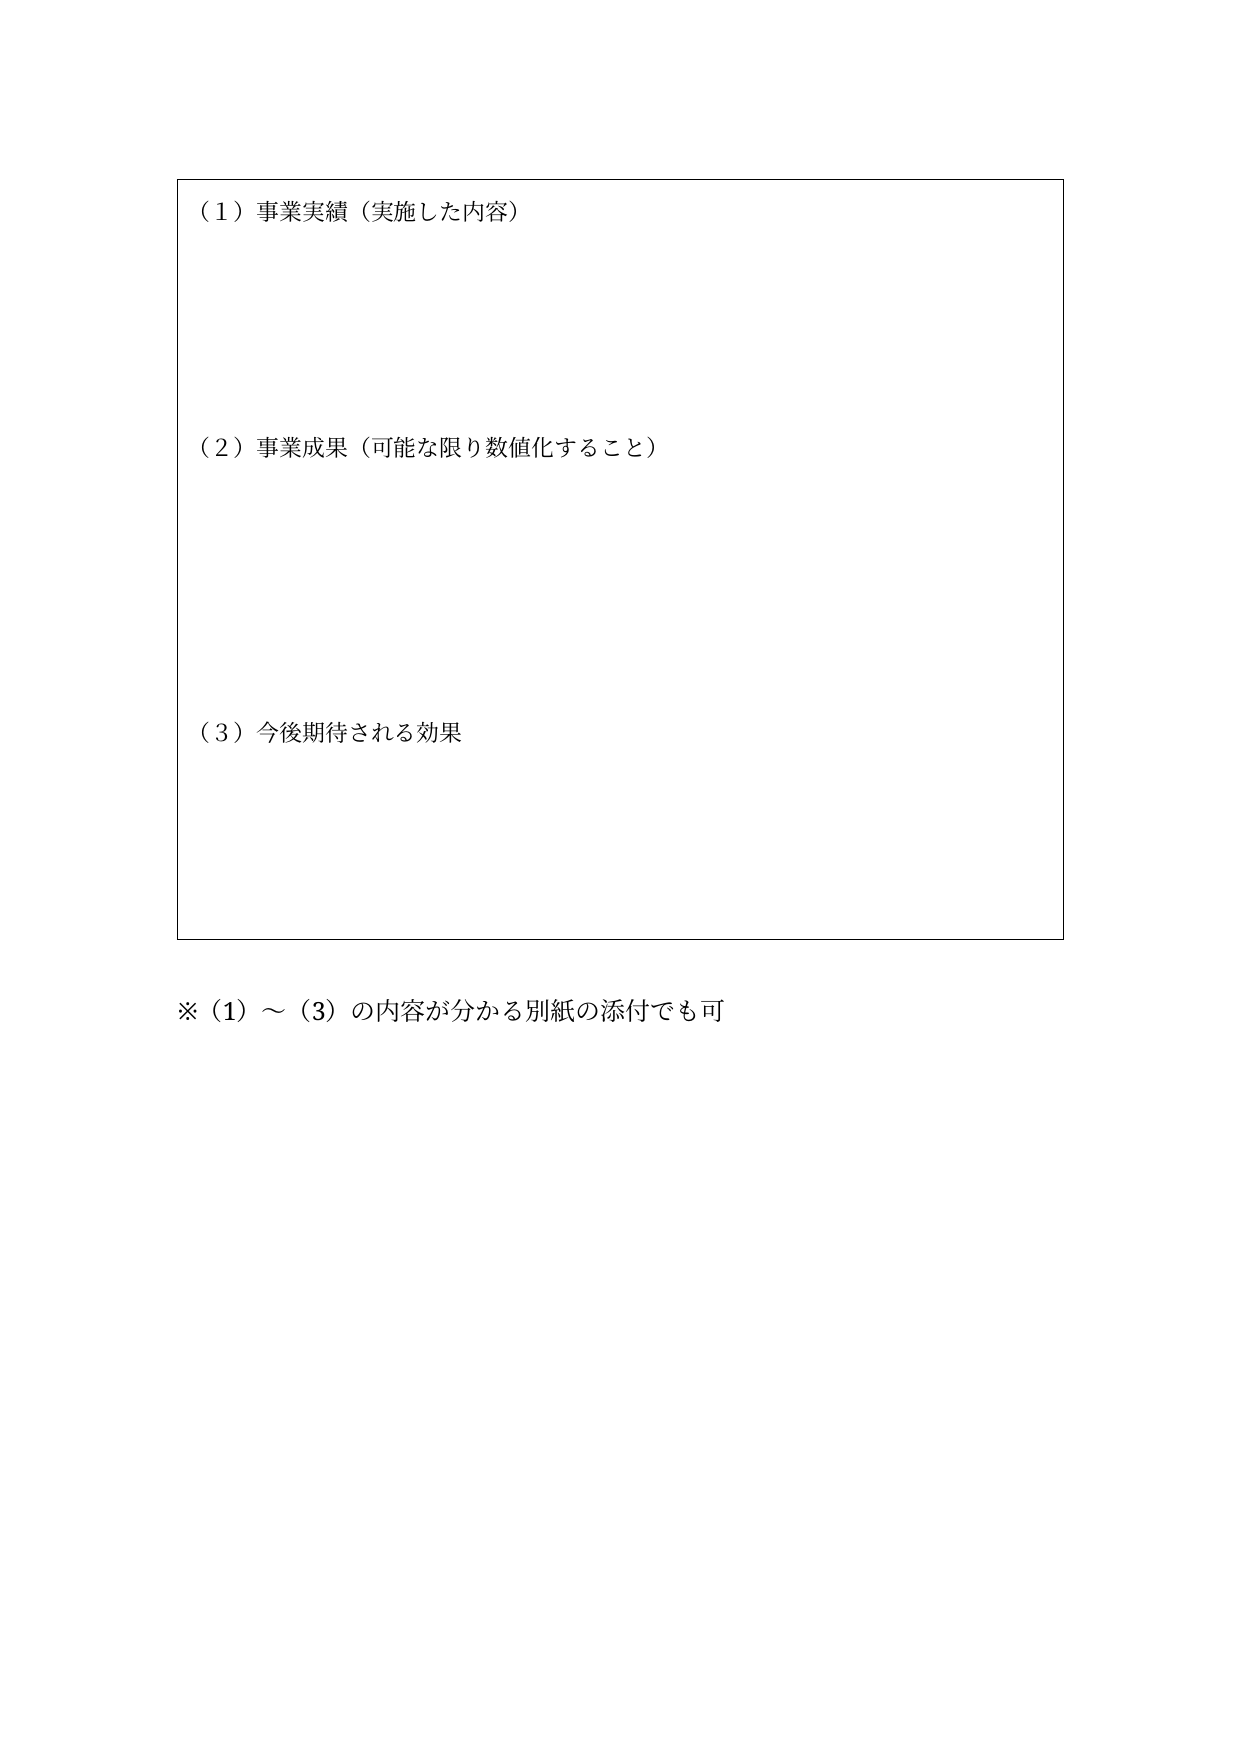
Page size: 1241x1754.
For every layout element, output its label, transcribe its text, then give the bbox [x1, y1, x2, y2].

text ※（1）～（3）の内容が分かる別紙の添付でも可様式第5(第10条関係) [177, 974, 1063, 1044]
table_cell （１）事業実績（実施した内容） （２）事業成果（可能な限り数値化すること） （３）今後期待される効果 [178, 180, 1063, 938]
